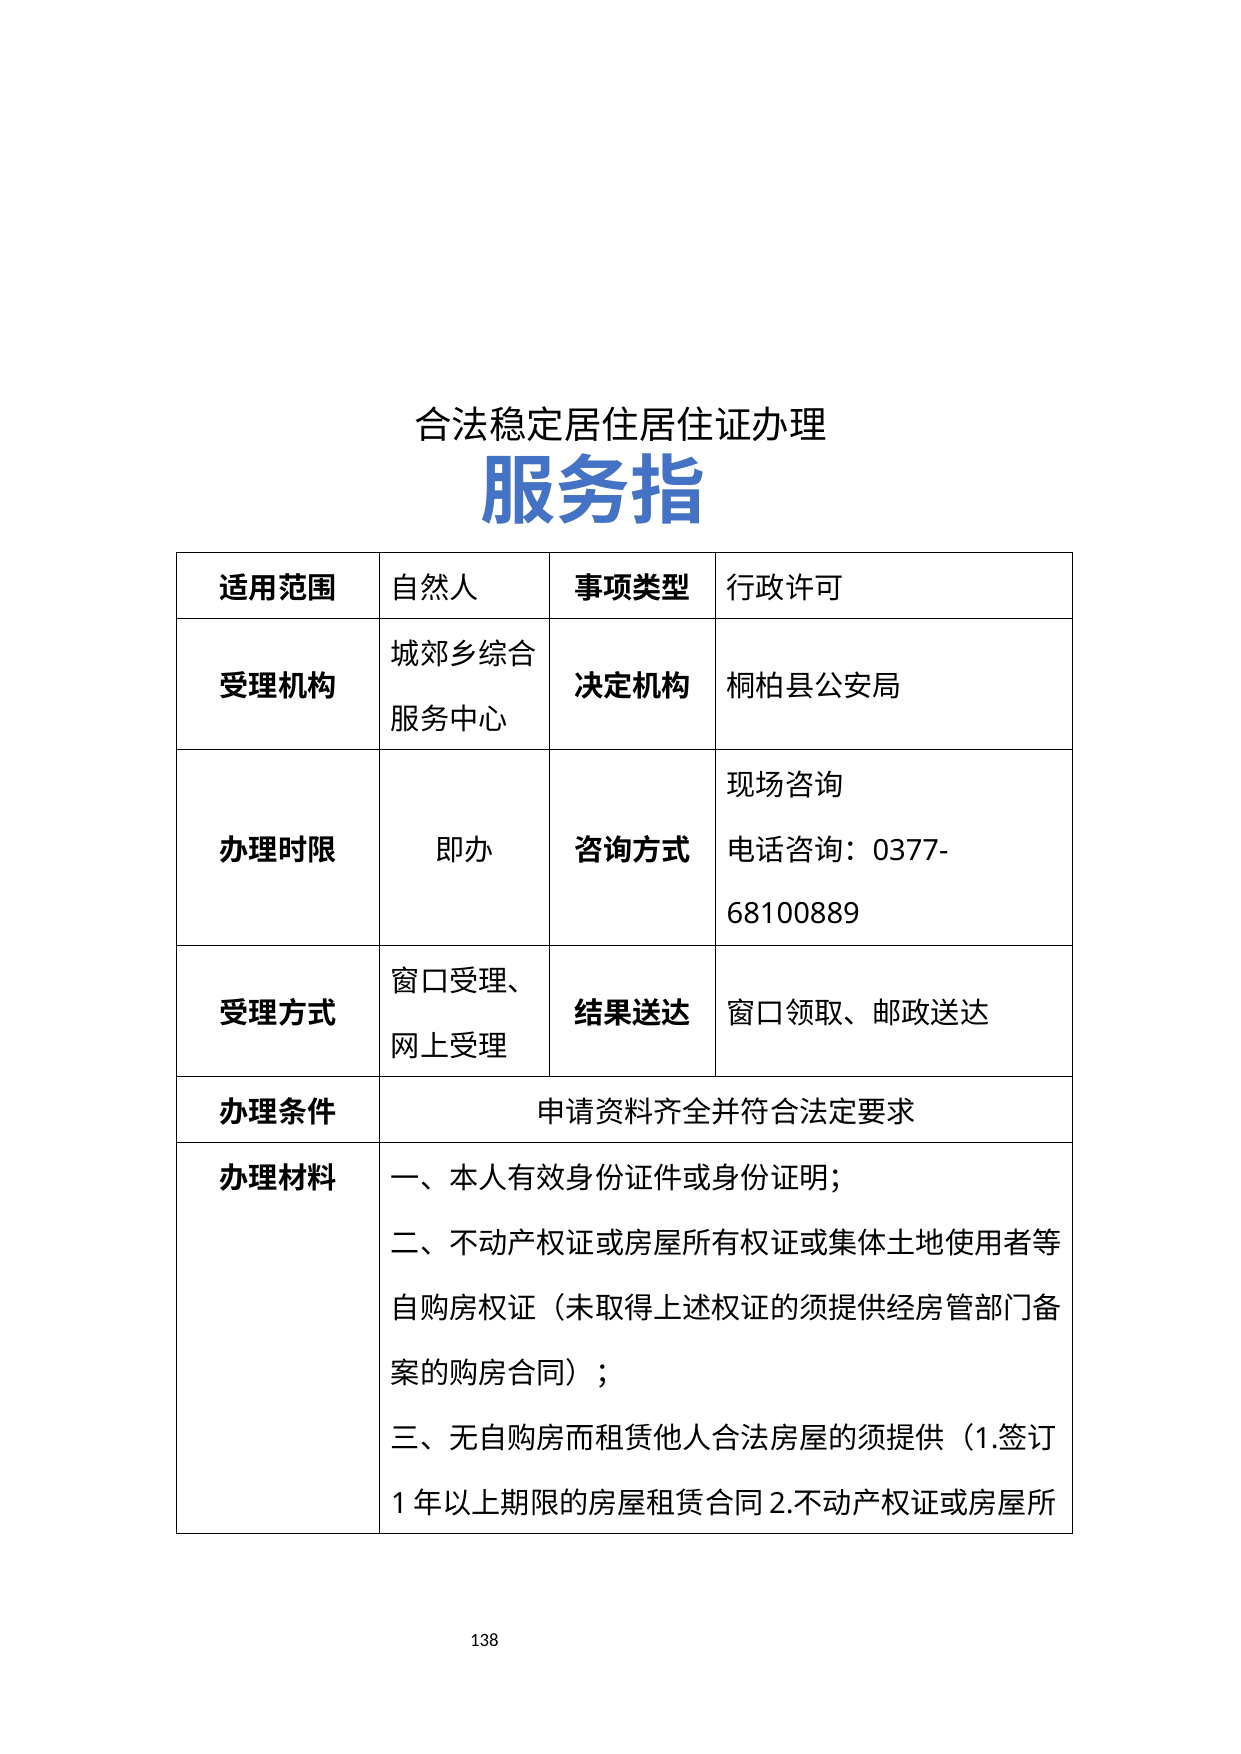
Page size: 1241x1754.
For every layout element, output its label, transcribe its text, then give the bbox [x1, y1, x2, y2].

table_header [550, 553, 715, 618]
text 合法稳定居住居住证办理 [187, 389, 1053, 454]
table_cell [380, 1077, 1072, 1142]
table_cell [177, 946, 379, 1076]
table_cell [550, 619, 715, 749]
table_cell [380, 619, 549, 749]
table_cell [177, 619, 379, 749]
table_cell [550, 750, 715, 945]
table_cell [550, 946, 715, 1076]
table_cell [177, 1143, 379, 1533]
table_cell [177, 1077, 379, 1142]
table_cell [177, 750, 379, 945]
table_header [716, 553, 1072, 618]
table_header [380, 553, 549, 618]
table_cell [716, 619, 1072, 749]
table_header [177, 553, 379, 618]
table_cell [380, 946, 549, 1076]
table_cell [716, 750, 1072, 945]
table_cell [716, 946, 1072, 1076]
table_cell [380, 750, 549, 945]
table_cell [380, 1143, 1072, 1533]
